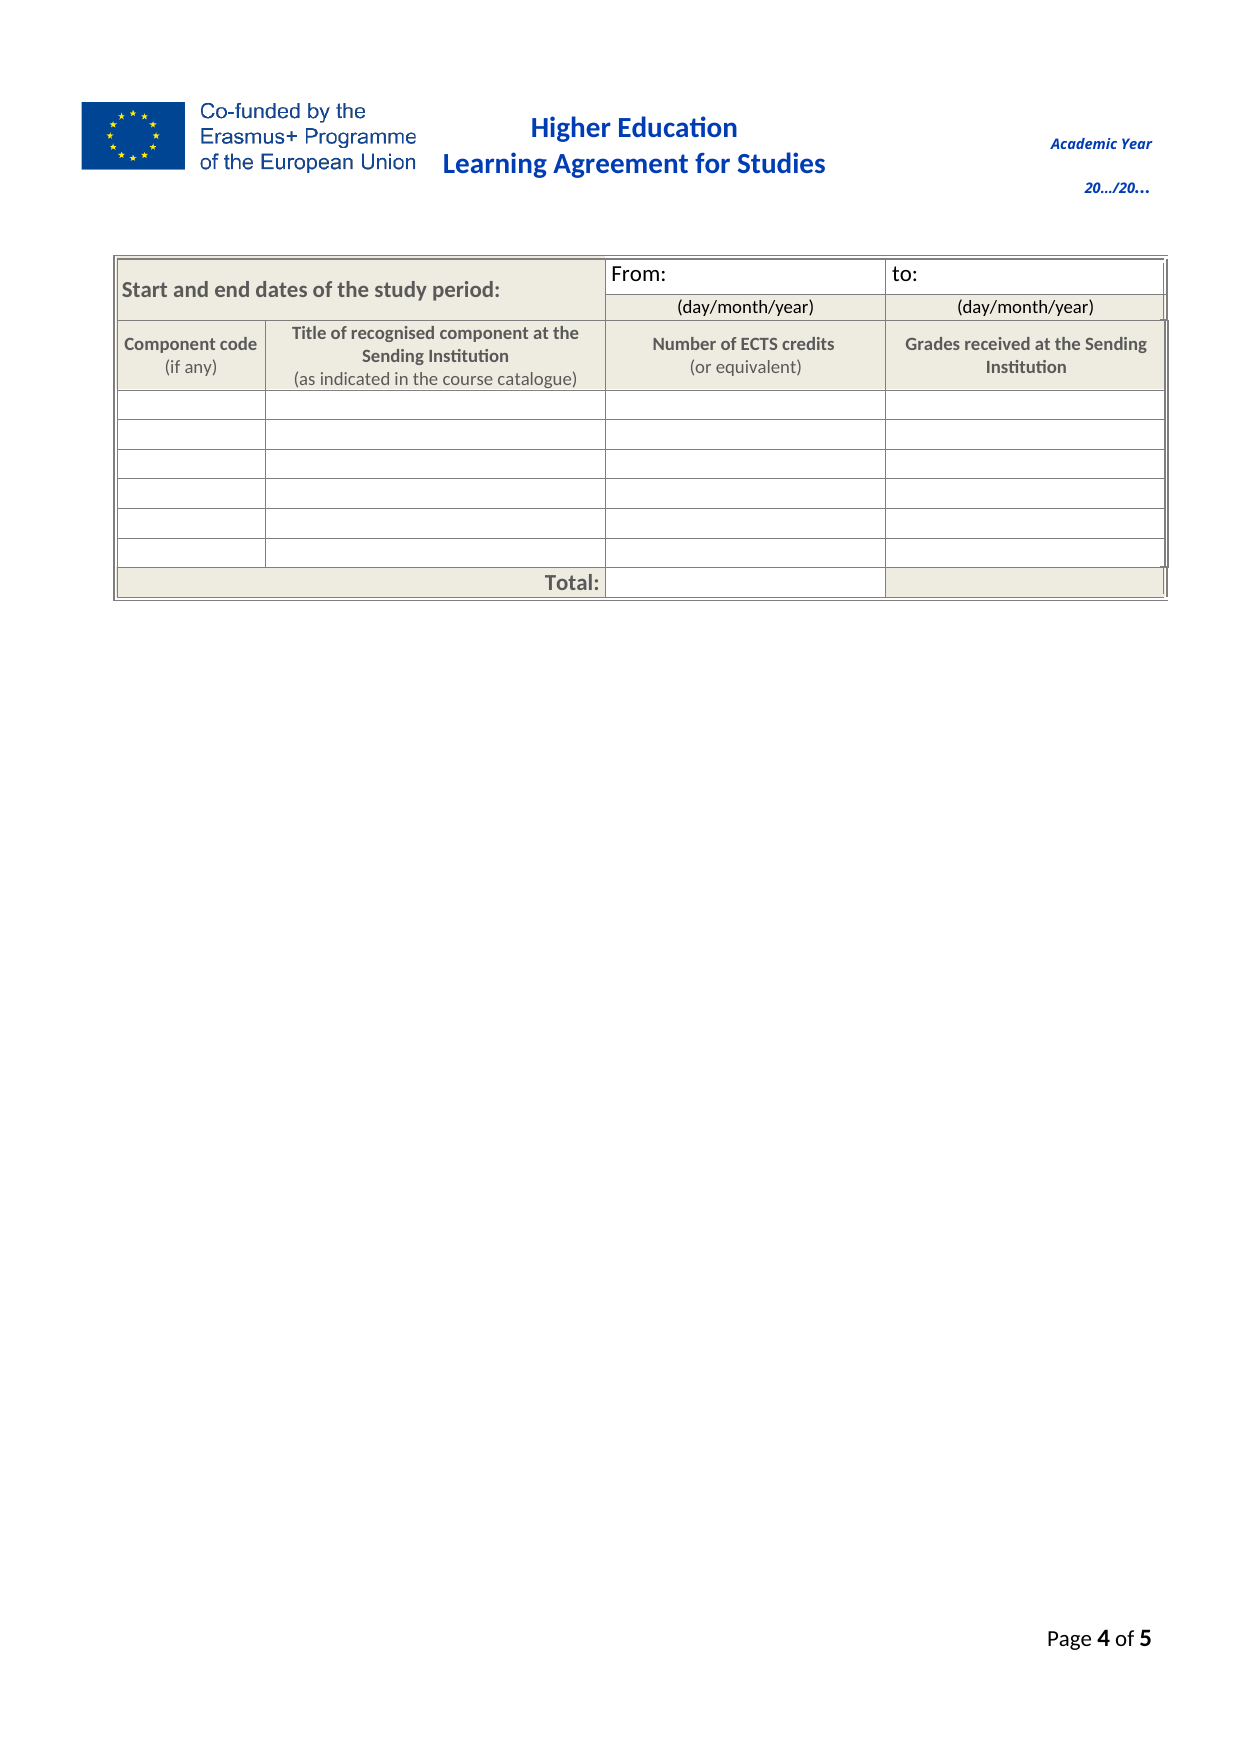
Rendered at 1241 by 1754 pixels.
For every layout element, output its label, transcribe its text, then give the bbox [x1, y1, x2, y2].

table_cell [118, 450, 265, 478]
table_cell (day/month/year) [886, 295, 1163, 320]
table_cell [886, 539, 1164, 567]
table_cell [266, 391, 605, 419]
table_cell [886, 420, 1164, 449]
table_cell [118, 420, 265, 449]
table_cell (day/month/year) [606, 295, 885, 320]
table_cell [606, 509, 885, 537]
table_cell Number of ECTS credits (or equivalent) [606, 321, 885, 389]
table_cell [266, 420, 605, 449]
table_header to: [886, 256, 1165, 294]
table_cell [606, 479, 885, 508]
table_cell [886, 509, 1164, 537]
table_cell [266, 450, 605, 478]
table_cell [118, 539, 265, 567]
table_cell [886, 391, 1164, 419]
table_cell [606, 420, 885, 449]
picture [81, 102, 416, 173]
table_cell Title of recognised component at the Sending Institution (as indicated in the course catalogue) [266, 321, 605, 389]
table_cell [118, 509, 265, 537]
table_cell [606, 568, 885, 597]
table_cell [886, 450, 1164, 478]
table_cell Grades received at the Sending Institution [886, 321, 1164, 389]
table_cell [118, 479, 265, 508]
table_header Start and end dates of the study period: [118, 260, 605, 320]
table_cell [266, 479, 605, 508]
table_cell Component code (if any) [118, 321, 265, 389]
table_header From: [606, 260, 885, 294]
table_cell [606, 450, 885, 478]
table_cell [606, 391, 885, 419]
table_cell [606, 539, 885, 567]
table_cell [886, 568, 1165, 597]
table_cell [266, 539, 605, 567]
table_cell [886, 479, 1164, 508]
table_cell [118, 391, 265, 419]
table_cell [266, 509, 605, 537]
table_cell Total: [118, 568, 605, 597]
